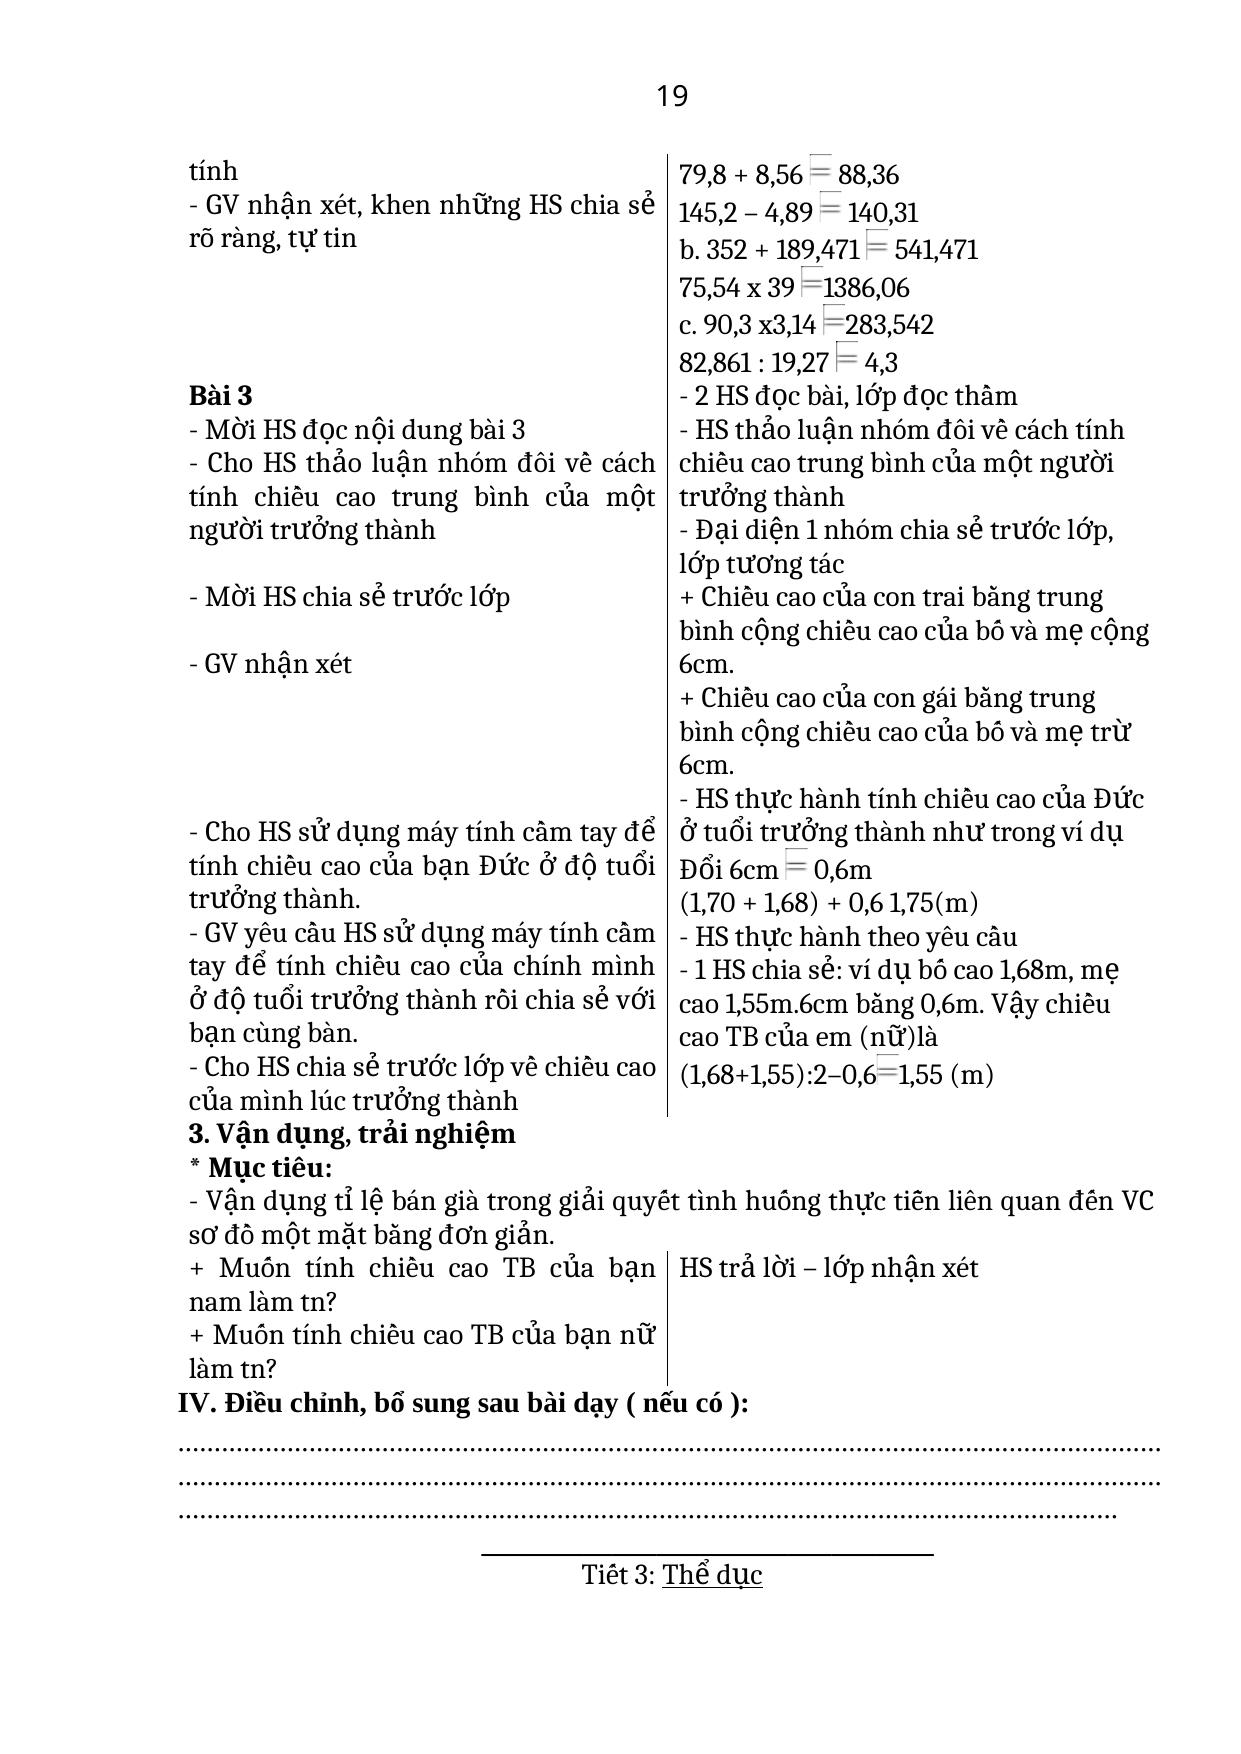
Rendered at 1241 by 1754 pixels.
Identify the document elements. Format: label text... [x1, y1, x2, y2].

table_cell Bài 3 - Mời HS đọc nội dung bài 3 - Cho HS thảo luận nhóm đôi về cách tính chiều cao trung bình của một người trưởng thành - Mời HS chia sẻ trước lớp - GV nhận xét - Cho HS sử dụng máy tính cầm tay để tính chiều cao của bạn Đức ở độ tuổi trưởng thành. - GV yêu cầu HS sử dụng máy tính cầm tay để tính chiều cao của chính mình ở độ tuổi trưởng thành rồi chia sẻ với bạn cùng bàn. - Cho HS chia sẻ trước lớp về chiều cao của mình lúc trưởng thành [177, 379, 667, 1117]
table_cell - 2 HS đọc bài, lớp đọc thầm - HS thảo luận nhóm đôi về cách tính chiều cao trung bình của một người trưởng thành - Đại diện 1 nhóm chia sẻ trước lớp, lớp tương tác + Chiều cao của con trai bằng trung bình cộng chiều cao của bố và mẹ cộng 6cm. + Chiều cao của con gái bằng trung bình cộng chiều cao của bố và mẹ trừ 6cm. - HS thực hành tính chiều cao của Đức ở tuổi trưởng thành như trong ví dụ Đổi 6cm 0,6m (1,70 + 1,68) + 0,6 1,75(m) - HS thực hành theo yêu cầu - 1 HS chia sẻ: ví dụ bố cao 1,68m, mẹ cao 1,55m.6cm bằng 0,6m. Vậy chiều cao TB của em (nữ)là (1,68+1,55):2–0,61,55 (m) [668, 379, 1167, 1117]
table_cell HS trả lời – lớp nhận xét [668, 1251, 1167, 1386]
text IV. Điều chỉnh, bổ sung sau bài dạy ( nếu có ): [177, 1386, 1166, 1419]
table_cell 3. Vận dụng, trải nghiệm * Mục tiêu: - Vận dụng tỉ lệ bán già trong giải quyết tình huống thực tiễn liên quan đến VC sơ đồ một mặt bằng đơn giản. [177, 1117, 1167, 1251]
table_cell + Muốn tính chiều cao TB của bạn nam làm tn? + Muốn tính chiều cao TB của bạn nữ làm tn? [177, 1251, 667, 1386]
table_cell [177, 154, 667, 379]
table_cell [668, 154, 1167, 379]
text ............................................................................................................................................................................................................................................................................................................................................................................................................... [177, 1424, 1166, 1525]
text Tiết 3: Thể dục [177, 1558, 1166, 1592]
text _______________________________ [177, 1525, 1166, 1558]
